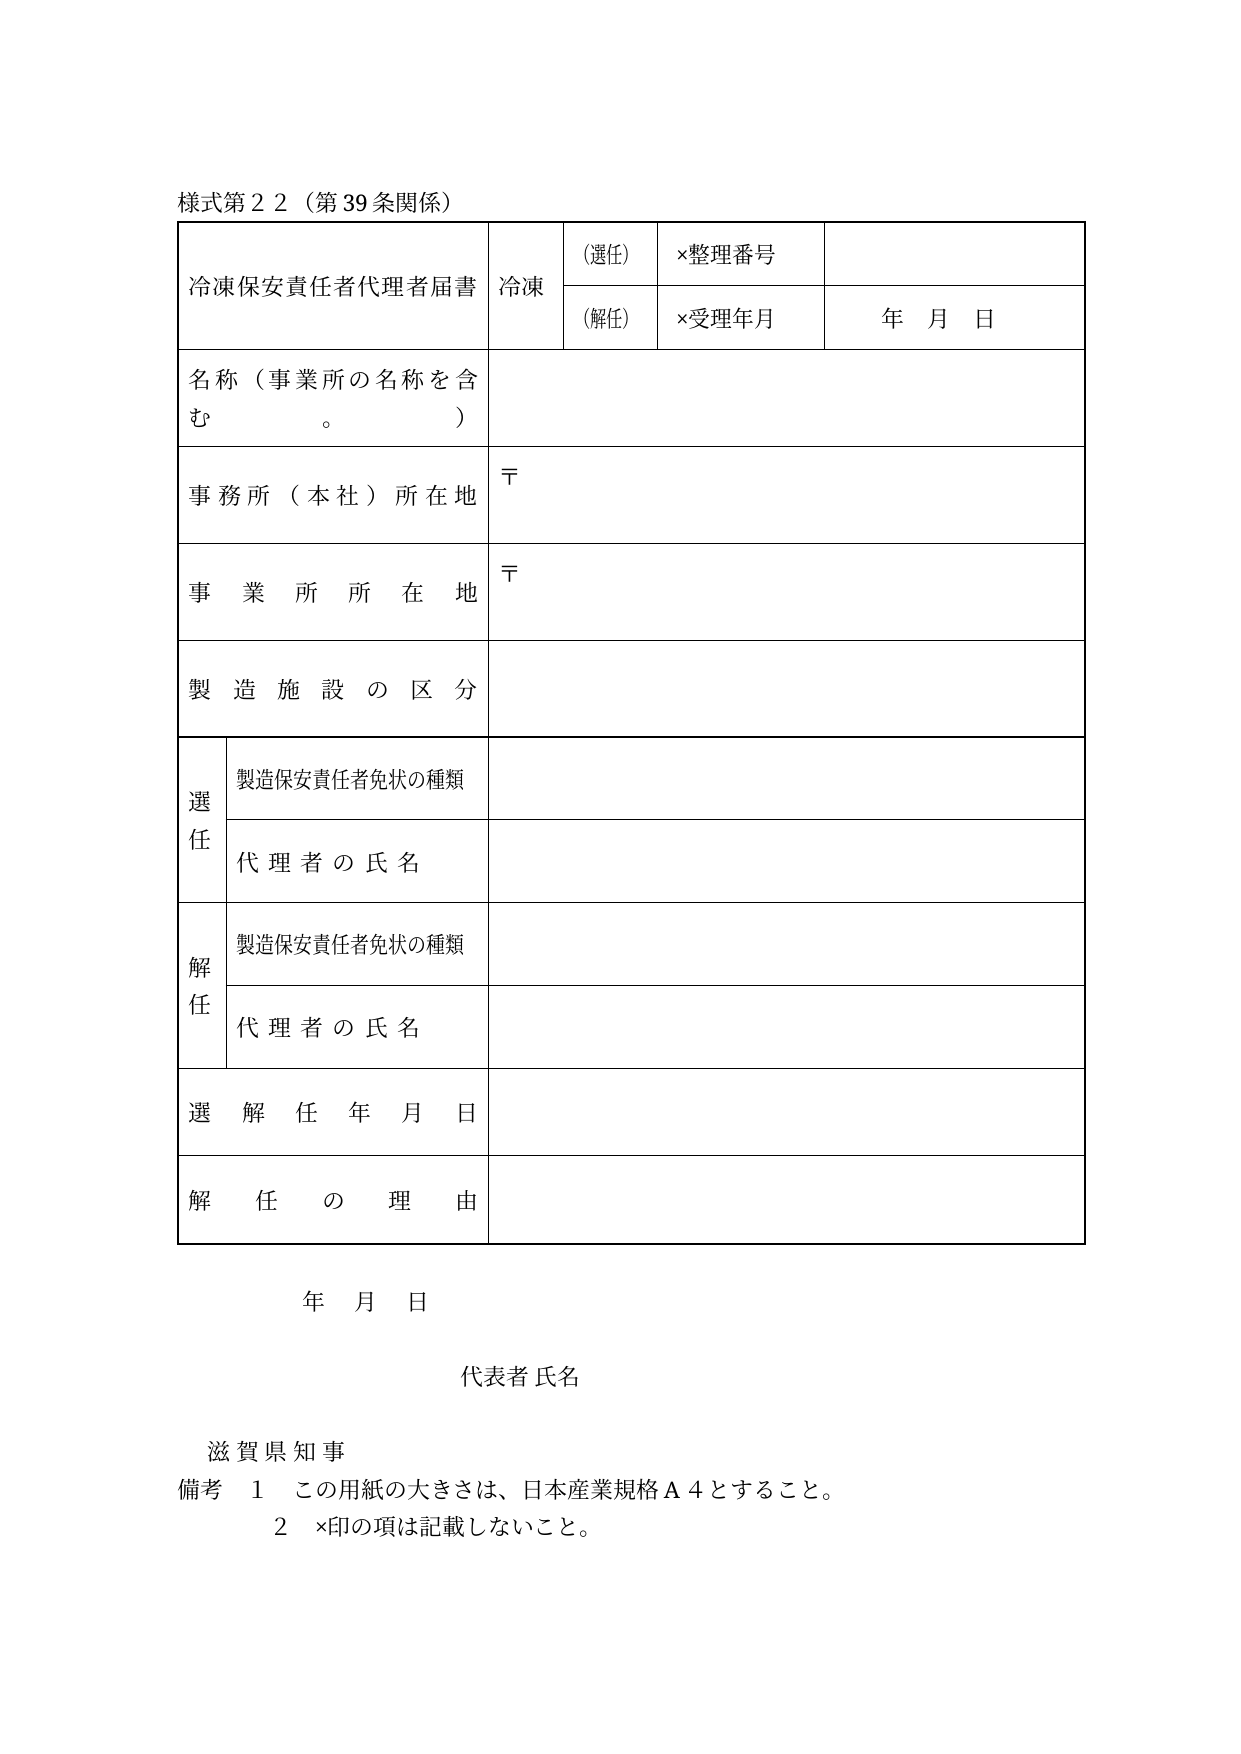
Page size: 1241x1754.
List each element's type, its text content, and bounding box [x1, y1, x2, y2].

text 備考 １ この用紙の大きさは、日本産業規格A４とすること。 [177, 1470, 1063, 1507]
table_cell [489, 986, 1084, 1068]
table_cell 製造保安責任者免状の種類 [227, 903, 488, 985]
table_cell 選任 [179, 738, 226, 902]
table_cell 製造保安責任者免状の種類 [227, 738, 488, 819]
table_cell 名称（事業所の名称を含む。） [179, 350, 488, 446]
table_cell [489, 738, 1084, 819]
text 代表者 氏名 [177, 1357, 1063, 1395]
table_header ×整理番号 [658, 223, 824, 285]
table_cell [489, 1156, 1084, 1243]
table_header （選任） [564, 223, 657, 285]
table_cell 〒 [489, 544, 1084, 639]
text 様式第２２（第39条関係） [177, 183, 1063, 221]
table_cell 〒 [489, 447, 1084, 543]
table_cell （解任） [564, 286, 657, 349]
table_header [825, 223, 1084, 285]
table_cell ×受理年月 [658, 286, 824, 349]
table_cell 製造施設の区分 [179, 641, 488, 736]
table_cell 解任の理由 [179, 1156, 488, 1243]
table_cell 代理者の氏名 [227, 986, 488, 1068]
text ２ ×印の項は記載しないこと。 [177, 1507, 1063, 1545]
table_cell 選解任年月日 [179, 1069, 488, 1155]
table_cell [489, 350, 1084, 446]
table_cell 代理者の氏名 [227, 820, 488, 902]
table_cell [489, 820, 1084, 902]
table_header 冷凍保安責任者代理者届書 [179, 223, 488, 349]
table_cell 年 月 日 [825, 286, 1084, 349]
text 滋 賀 県 知 事 [177, 1432, 1063, 1470]
table_header 冷凍 [489, 223, 563, 349]
table_cell [489, 903, 1084, 985]
text 年 月 日 [177, 1282, 1063, 1320]
table_cell 事務所（本社）所在地 [179, 447, 488, 543]
table_cell 解任 [179, 903, 226, 1068]
table_cell [489, 1069, 1084, 1155]
table_cell [489, 641, 1084, 736]
table_cell 事業所所在地 [179, 544, 488, 639]
